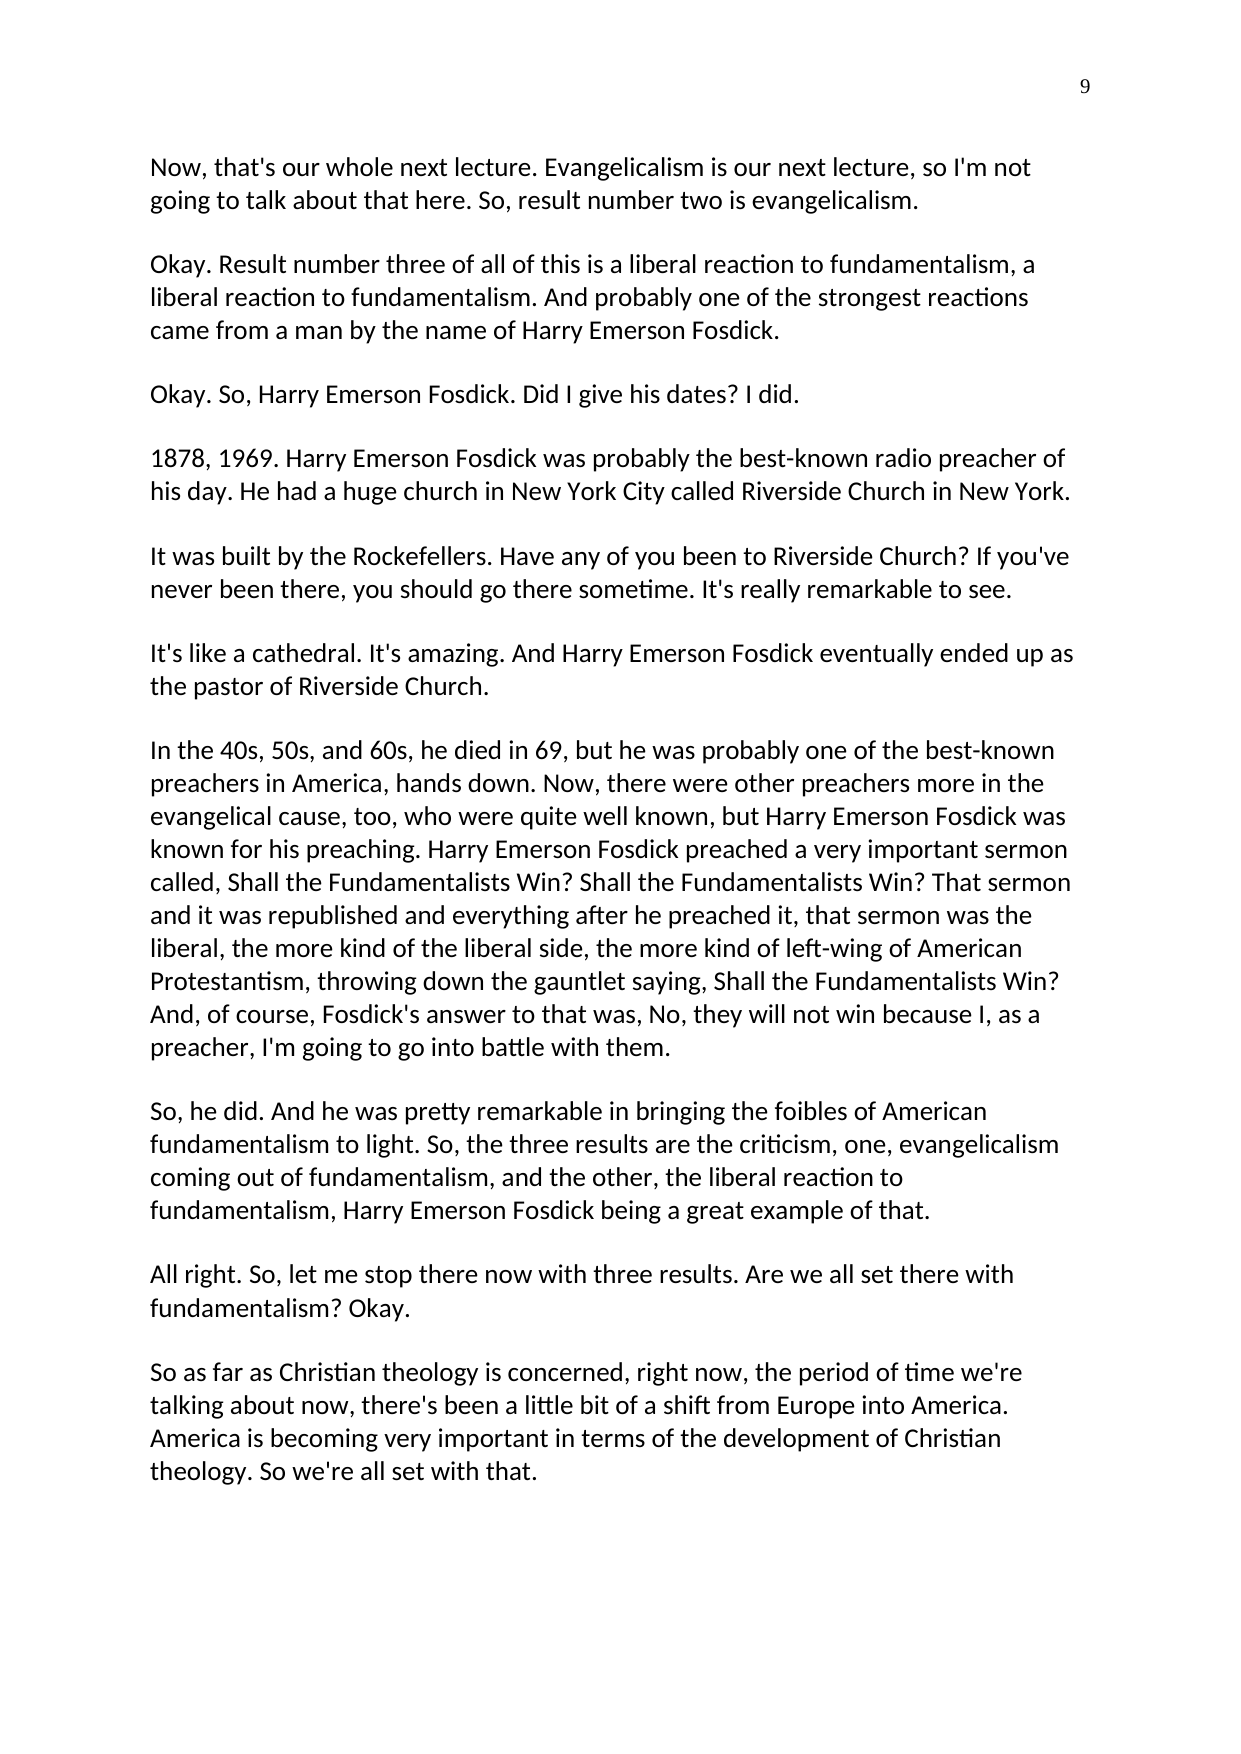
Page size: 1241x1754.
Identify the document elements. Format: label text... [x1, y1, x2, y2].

text So, he did. And he was pretty remarkable in bringing the foibles of American fundamentalism to light. So, the three results are the criticism, one, evangelicalism coming out of fundamentalism, and the other, the liberal reaction to fundamentalism, Harry Emerson Fosdick being a great example of that. [150, 1094, 1090, 1227]
text It was built by the Rockefellers. Have any of you been to Riverside Church? If you've never been there, you should go there sometime. It's really remarkable to see. [150, 539, 1090, 605]
text It's like a cathedral. It's amazing. And Harry Emerson Fosdick eventually ended up as the pastor of Riverside Church. [150, 636, 1090, 702]
text Okay. So, Harry Emerson Fosdick. Did I give his dates? I did. [150, 377, 1090, 410]
text All right. So, let me stop there now with three results. Are we all set there with fundamentalism? Okay. [150, 1258, 1090, 1324]
text Okay. Result number three of all of this is a liberal reaction to fundamentalism, a liberal reaction to fundamentalism. And probably one of the strongest reactions came from a man by the name of Harry Emerson Fosdick. [150, 247, 1090, 346]
text In the 40s, 50s, and 60s, he died in 69, but he was probably one of the best-known preachers in America, hands down. Now, there were other preachers more in the evangelical cause, too, who were quite well known, but Harry Emerson Fosdick was known for his preaching. Harry Emerson Fosdick preached a very important sermon called, Shall the Fundamentalists Win? Shall the Fundamentalists Win? That sermon and it was republished and everything after he preached it, that sermon was the liberal, the more kind of the liberal side, the more kind of left-wing of American Protestantism, throwing down the gauntlet saying, Shall the Fundamentalists Win? And, of course, Fosdick's answer to that was, No, they will not win because I, as a preacher, I'm going to go into battle with them. [150, 733, 1090, 1063]
text Now, that's our whole next lecture. Evangelicalism is our next lecture, so I'm not going to talk about that here. So, result number two is evangelicalism. [150, 150, 1090, 216]
text 1878, 1969. Harry Emerson Fosdick was probably the best-known radio preacher of his day. He had a huge church in New York City called Riverside Church in New York. [150, 442, 1090, 508]
text So as far as Christian theology is concerned, right now, the period of time we're talking about now, there's been a little bit of a shift from Europe into America. America is becoming very important in terms of the development of Christian theology. So we're all set with that. [150, 1355, 1090, 1487]
